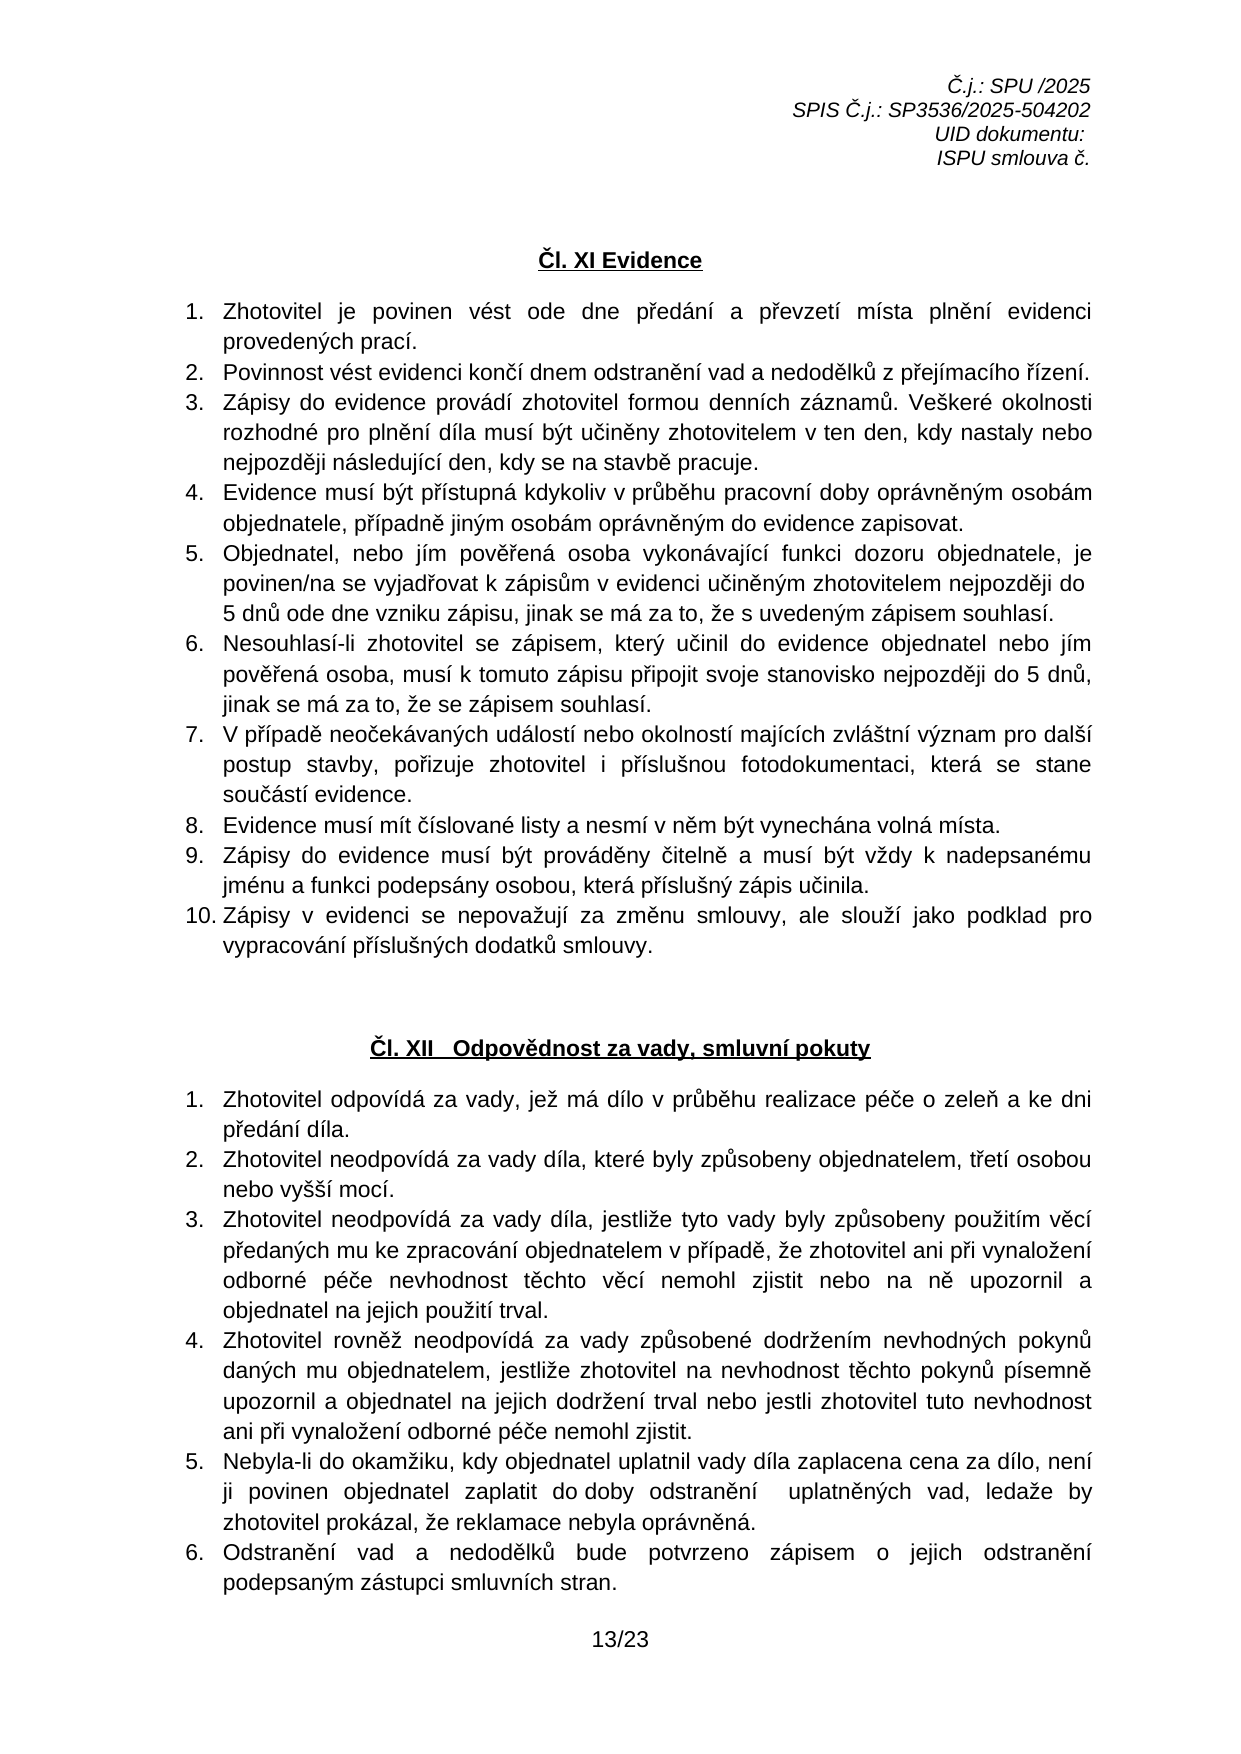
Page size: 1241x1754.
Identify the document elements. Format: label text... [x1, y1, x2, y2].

list Zhotovitel je povinen vést ode dne předání a převzetí místa plnění evidenci provedených prací. [185, 298, 1093, 354]
list Evidence musí mít číslované listy a nesmí v něm být vynechána volná místa. [185, 812, 1093, 838]
list Zhotovitel neodpovídá za vady díla, jestliže tyto vady byly způsobeny použitím věcí předaných mu ke zpracování objednatelem v případě, že zhotovitel ani při vynaložení odborné péče nevhodnost těchto věcí nemohl zjistit nebo na ně upozornil a objednatel na jejich použití trval. [185, 1206, 1093, 1323]
list Zápisy do evidence musí být prováděny čitelně a musí být vždy k nadepsanému jménu a funkci podepsány osobou, která příslušný zápis učinila. [185, 842, 1093, 898]
list Evidence musí být přístupná kdykoliv v průběhu pracovní doby oprávněným osobám objednatele, případně jiným osobám oprávněným do evidence zapisovat. [185, 479, 1093, 536]
list Zhotovitel odpovídá za vady, jež má dílo v průběhu realizace péče o zeleň a ke dni předání díla. [185, 1086, 1093, 1142]
list Zápisy v evidenci se nepovažují za změnu smlouvy, ale slouží jako podklad pro vypracování příslušných dodatků smlouvy. [185, 902, 1093, 959]
list Zápisy do evidence provádí zhotovitel formou denních záznamů. Veškeré okolnosti rozhodné pro plnění díla musí být učiněny zhotovitelem v ten den, kdy nastaly nebo nejpozději následující den, kdy se na stavbě pracuje. [185, 389, 1093, 475]
list Nesouhlasí-li zhotovitel se zápisem, který učinil do evidence objednatel nebo jím pověřená osoba, musí k tomuto zápisu připojit svoje stanovisko nejpozději do 5 dnů, jinak se má za to, že se zápisem souhlasí. [185, 630, 1093, 717]
list Objednatel, nebo jím pověřená osoba vykonávající funkci dozoru objednatele, je povinen/na se vyjadřovat k zápisům v evidenci učiněným zhotovitelem nejpozději do 5 dnů ode dne vzniku zápisu, jinak se má za to, že s uvedeným zápisem souhlasí. [185, 540, 1093, 626]
list Nebyla-li do okamžiku, kdy objednatel uplatnil vady díla zaplacena cena za dílo, není ji povinen objednatel zaplatit do doby odstranění uplatněných vad, ledaže by zhotovitel prokázal, že reklamace nebyla oprávněná. [185, 1448, 1093, 1535]
text Čl. XII Odpovědnost za vady, smluvní pokuty [148, 1034, 1093, 1061]
list Zhotovitel neodpovídá za vady díla, které byly způsobeny objednatelem, třetí osobou nebo vyšší mocí. [185, 1146, 1093, 1202]
list Zhotovitel rovněž neodpovídá za vady způsobené dodržením nevhodných pokynů daných mu objednatelem, jestliže zhotovitel na nevhodnost těchto pokynů písemně upozornil a objednatel na jejich dodržení trval nebo jestli zhotovitel tuto nevhodnost ani při vynaložení odborné péče nemohl zjistit. [185, 1327, 1093, 1444]
list Odstranění vad a nedodělků bude potvrzeno zápisem o jejich odstranění podepsaným zástupci smluvních stran. [185, 1539, 1093, 1595]
text Čl. XI Evidence [148, 247, 1093, 273]
list Povinnost vést evidenci končí dnem odstranění vad a nedodělků z přejímacího řízení. [185, 358, 1093, 385]
list V případě neočekávaných událostí nebo okolností majících zvláštní význam pro další postup stavby, pořizuje zhotovitel i příslušnou fotodokumentaci, která se stane součástí evidence. [185, 721, 1093, 808]
